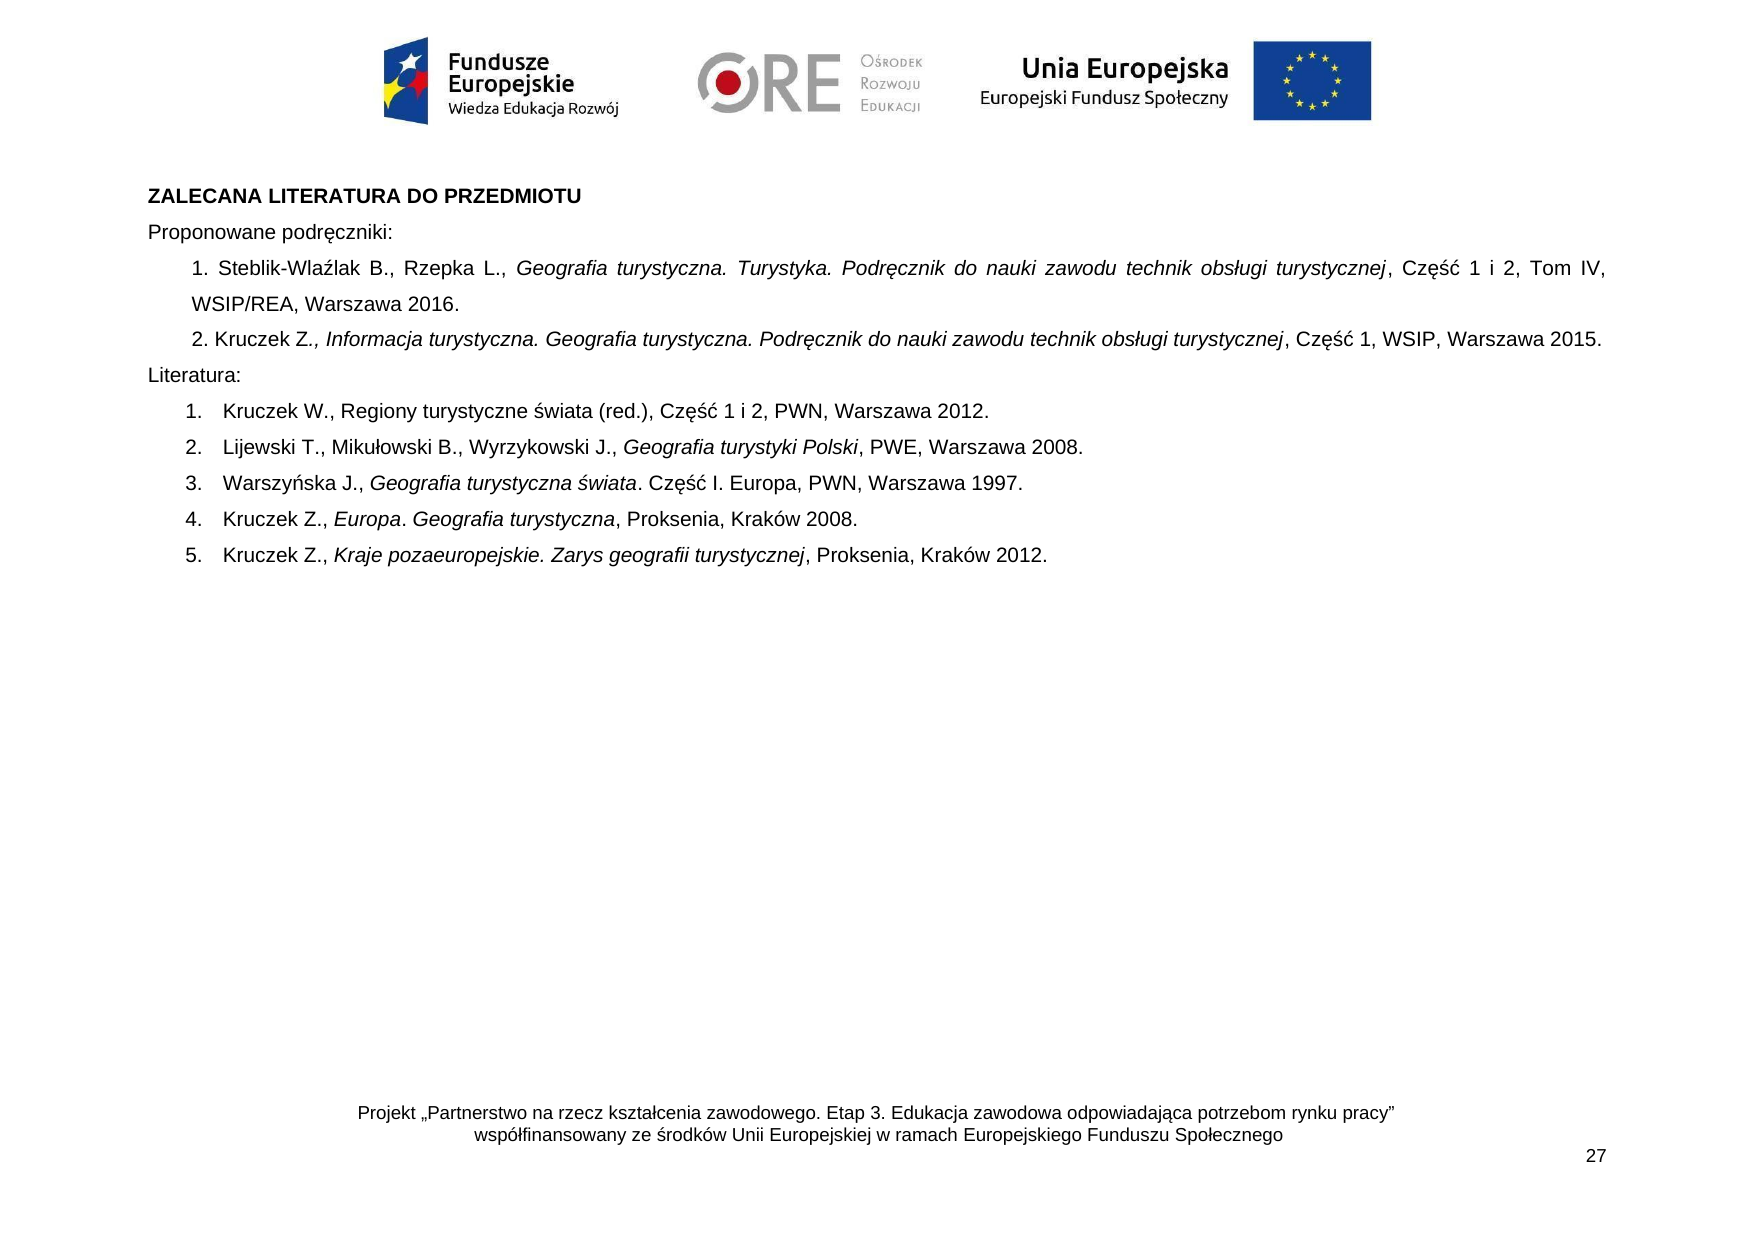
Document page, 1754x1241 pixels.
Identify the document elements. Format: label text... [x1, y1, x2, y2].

text 2. Kruczek Z., Informacja turystyczna. Geografia turystyczna. Podręcznik do nauki zawodu technik obsługi turystycznej, Część 1, WSIP, Warszawa 2015. [191, 327, 1606, 351]
text ZALECANA LITERATURA DO PRZEDMIOTU [148, 183, 1606, 207]
list Lijewski T., Mikułowski B., Wyrzykowski J., Geografia turystyki Polski, PWE, Warszawa 2008. [185, 435, 1606, 459]
text 1. Steblik-Wlaźlak B., Rzepka L., Geografia turystyczna. Turystyka. Podręcznik do nauki zawodu technik obsługi turystycznej, Część 1 i 2, Tom IV, WSIP/REA, Warszawa 2016. [191, 255, 1606, 315]
list Kruczek Z., Kraje pozaeuropejskie. Zarys geografii turystycznej, Proksenia, Kraków 2012. [185, 543, 1606, 567]
text Literatura: [148, 363, 1606, 387]
text Proponowane podręczniki: [148, 219, 1606, 243]
list Kruczek W., Regiony turystyczne świata (red.), Część 1 i 2, PWN, Warszawa 2012. [185, 399, 1606, 423]
picture [362, 15, 1398, 146]
list Kruczek Z., Europa. Geografia turystyczna, Proksenia, Kraków 2008. [185, 507, 1606, 531]
list Warszyńska J., Geografia turystyczna świata. Część I. Europa, PWN, Warszawa 1997. [185, 471, 1606, 495]
